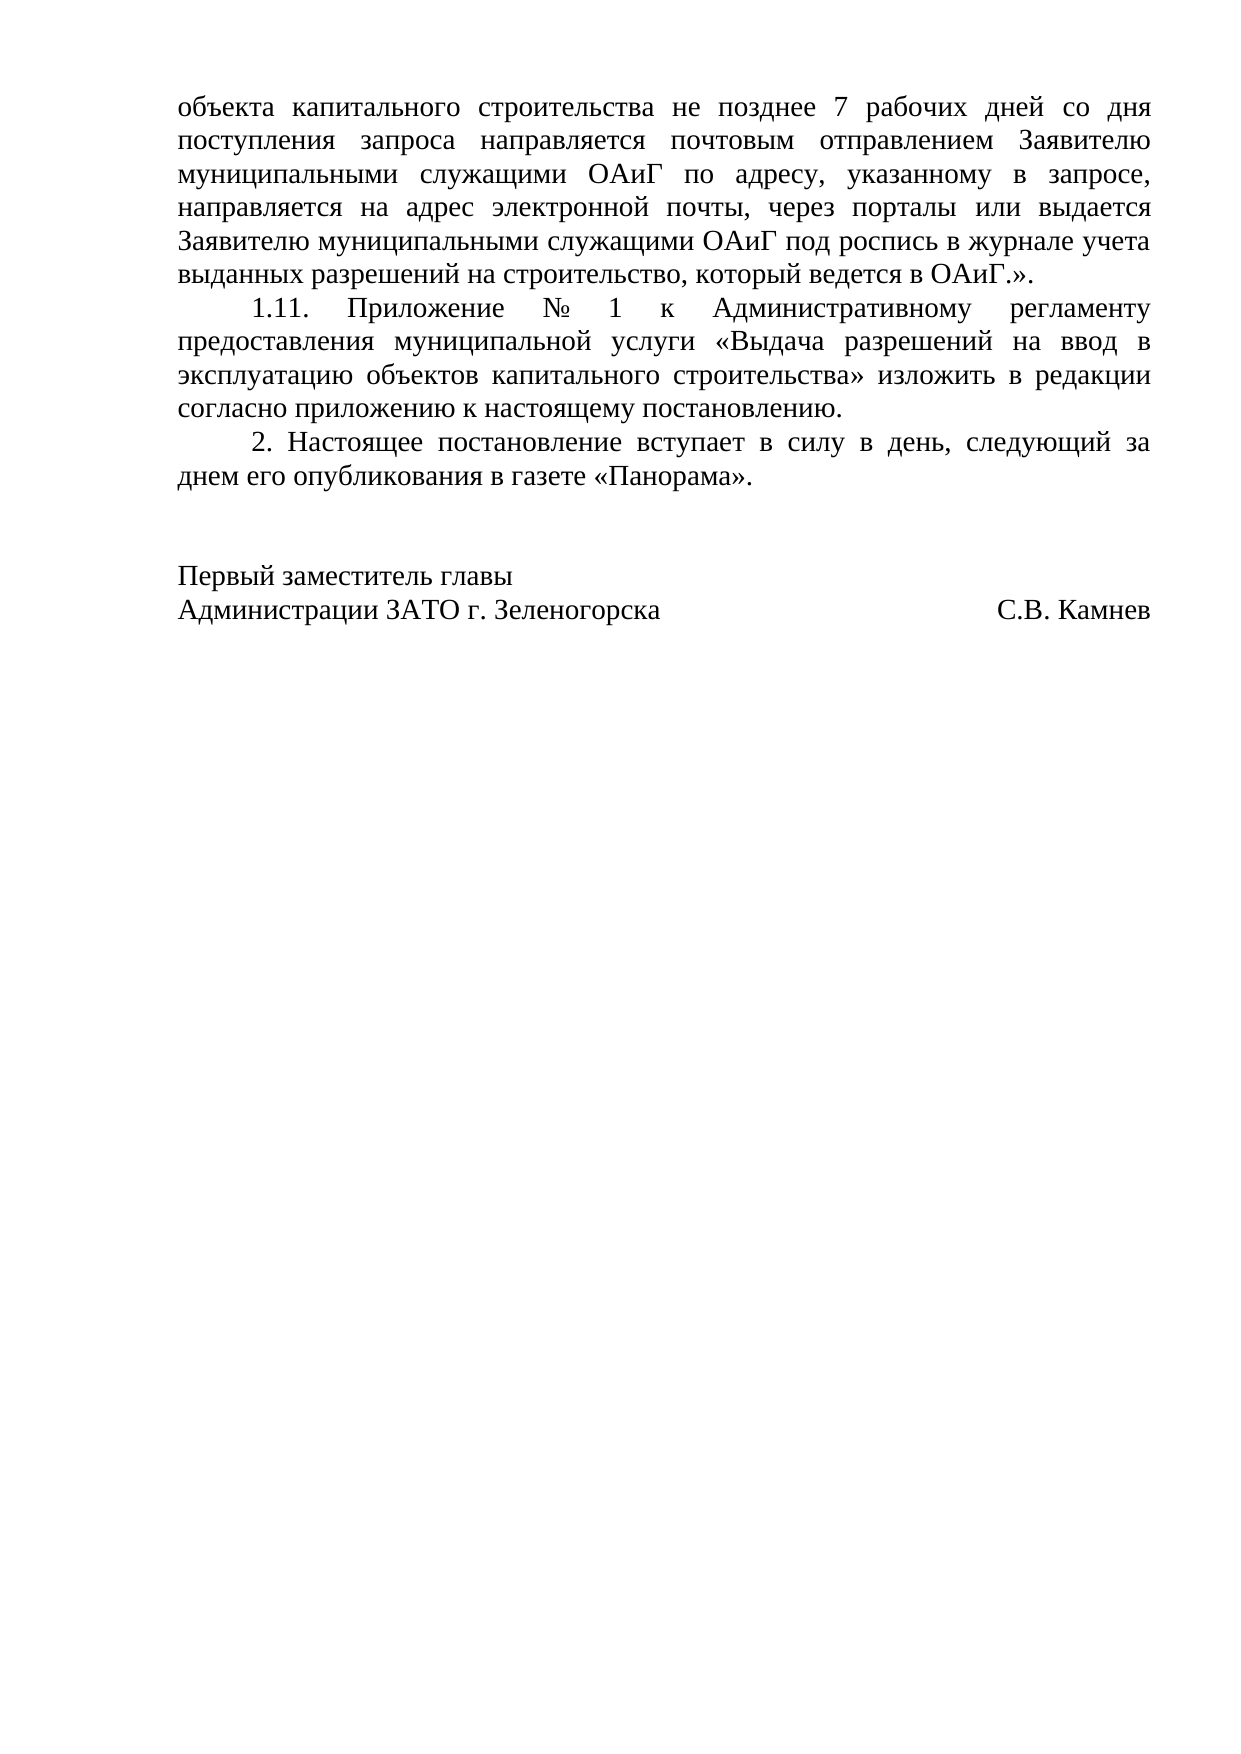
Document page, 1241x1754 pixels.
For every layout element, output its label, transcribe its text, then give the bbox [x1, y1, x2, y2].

text Первый заместитель главы [177, 558, 1152, 592]
text 2. Настоящее постановление вступает в силу в день, следующий за днем его опубликования в газете «Панорама». [177, 424, 1152, 491]
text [177, 89, 1152, 290]
text Администрации ЗАТО г. Зеленогорска С.В. Камнев [177, 592, 1152, 625]
text 1.11. Приложение № 1 к Административному регламенту предоставления муниципальной услуги «Выдача разрешений на ввод в эксплуатацию объектов капитального строительства» изложить в редакции согласно приложению к настоящему постановлению. [177, 290, 1152, 424]
